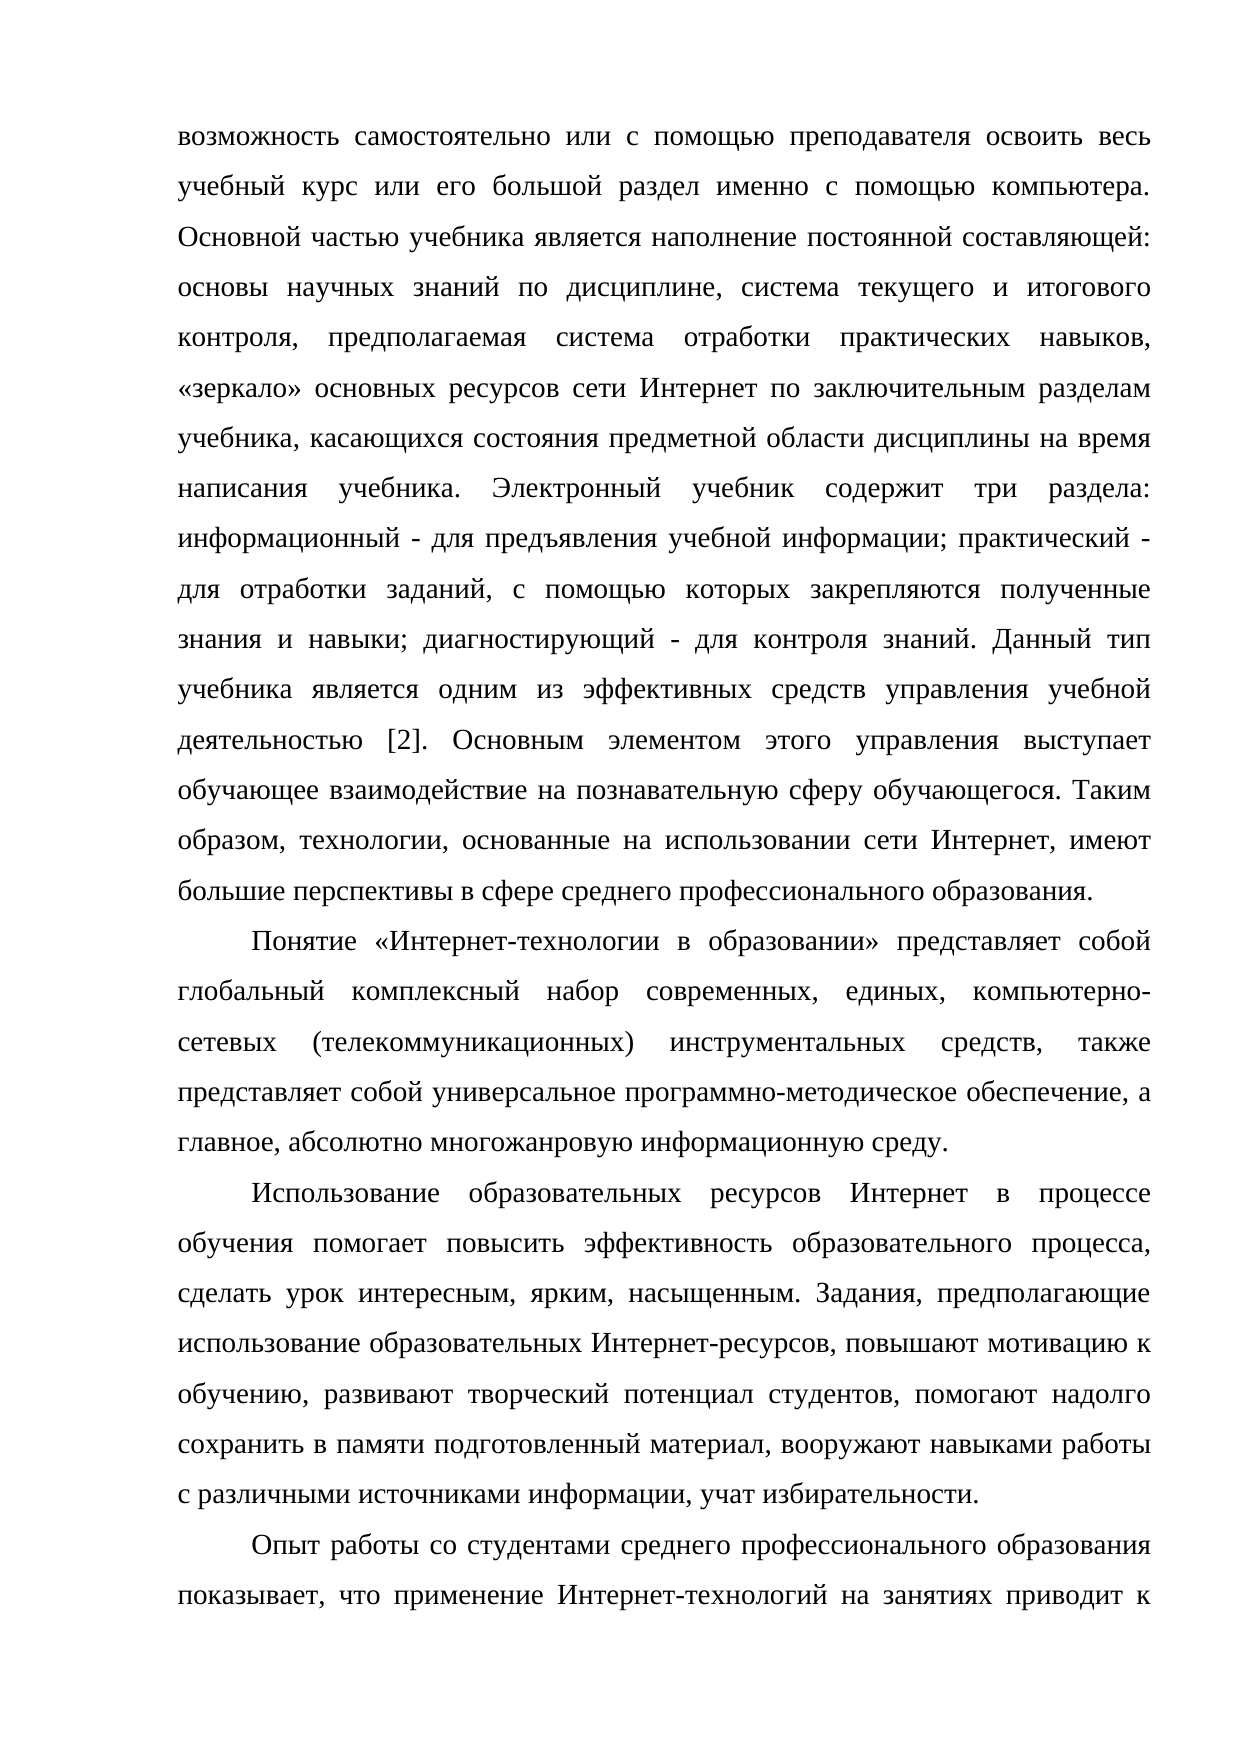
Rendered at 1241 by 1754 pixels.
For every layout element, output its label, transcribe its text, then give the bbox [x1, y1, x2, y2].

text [177, 1527, 1152, 1611]
text Понятие «Интернет-технологии в образовании» представляет собой глобальный комплексный набор современных, единых, компьютерно-сетевых (телекоммуникационных) инструментальных средств, также представляет собой универсальное программно-методическое обеспечение, а главное, абсолютно многожанровую информационную среду. [177, 923, 1152, 1158]
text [177, 118, 1152, 906]
text Использование образовательных ресурсов Интернет в процессе обучения помогает повысить эффективность образовательного процесса, сделать урок интересным, ярким, насыщенным. Задания, предполагающие использование образовательных Интернет-ресурсов, повышают мотивацию к обучению, развивают творческий потенциал студентов, помогают надолго сохранить в памяти подготовленный материал, вооружают навыками работы с различными источниками информации, учат избирательности. [177, 1175, 1152, 1510]
